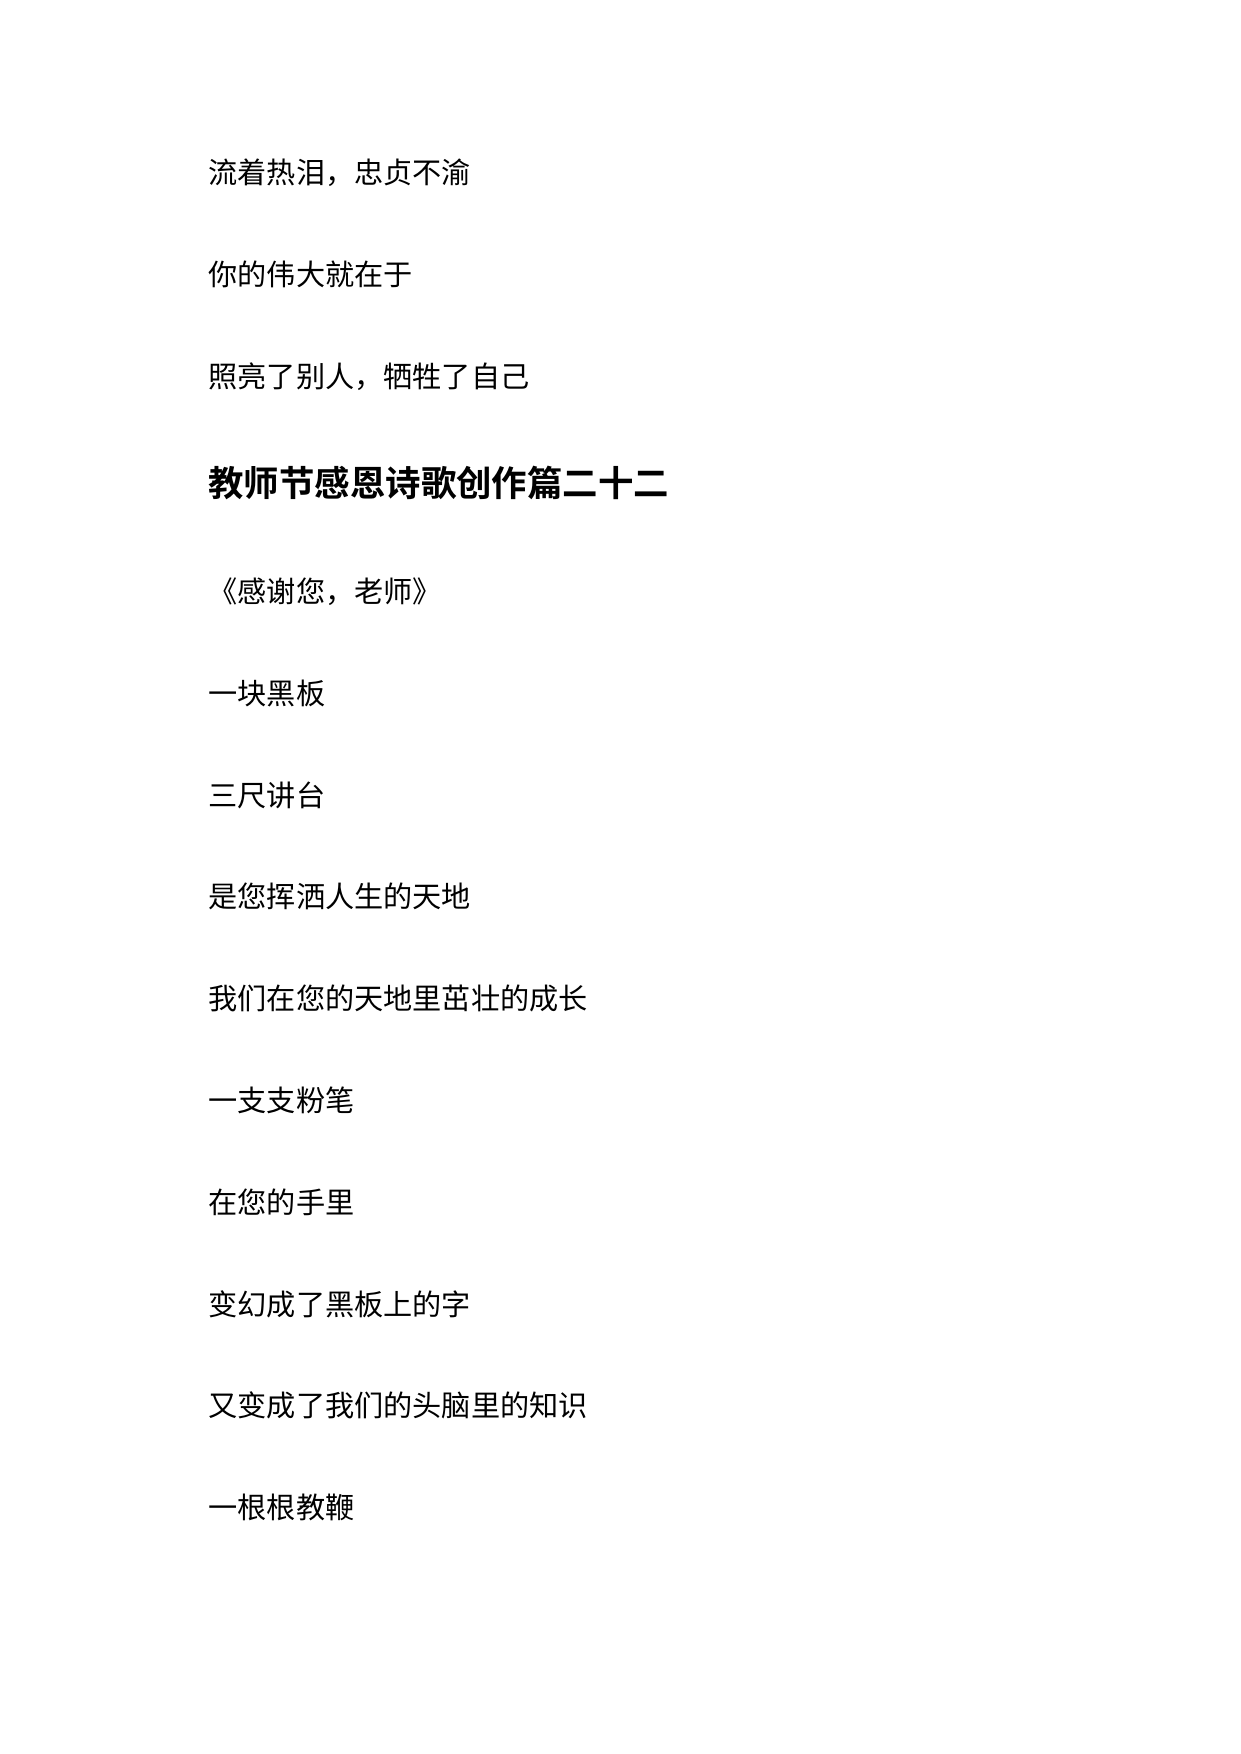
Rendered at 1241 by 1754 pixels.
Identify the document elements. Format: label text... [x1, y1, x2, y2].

text 你的伟大就在于 [150, 252, 1090, 294]
text 一根根教鞭 [150, 1485, 1090, 1527]
text 三尺讲台 [150, 772, 1090, 814]
text 一支支粉笔 [150, 1078, 1090, 1120]
text 是您挥洒人生的天地 [150, 874, 1090, 916]
text 一块黑板 [150, 671, 1090, 713]
text 照亮了别人，牺牲了自己 [150, 353, 1090, 396]
text 我们在您的天地里茁壮的成长 [150, 976, 1090, 1018]
text 《感谢您，老师》 [150, 569, 1090, 611]
text 又变成了我们的头脑里的知识 [150, 1383, 1090, 1425]
text 教师节感恩诗歌创作篇二十二 [150, 455, 1090, 507]
text 在您的手里 [150, 1179, 1090, 1222]
text 流着热泪，忠贞不渝 [150, 150, 1090, 192]
text 变幻成了黑板上的字 [150, 1281, 1090, 1323]
